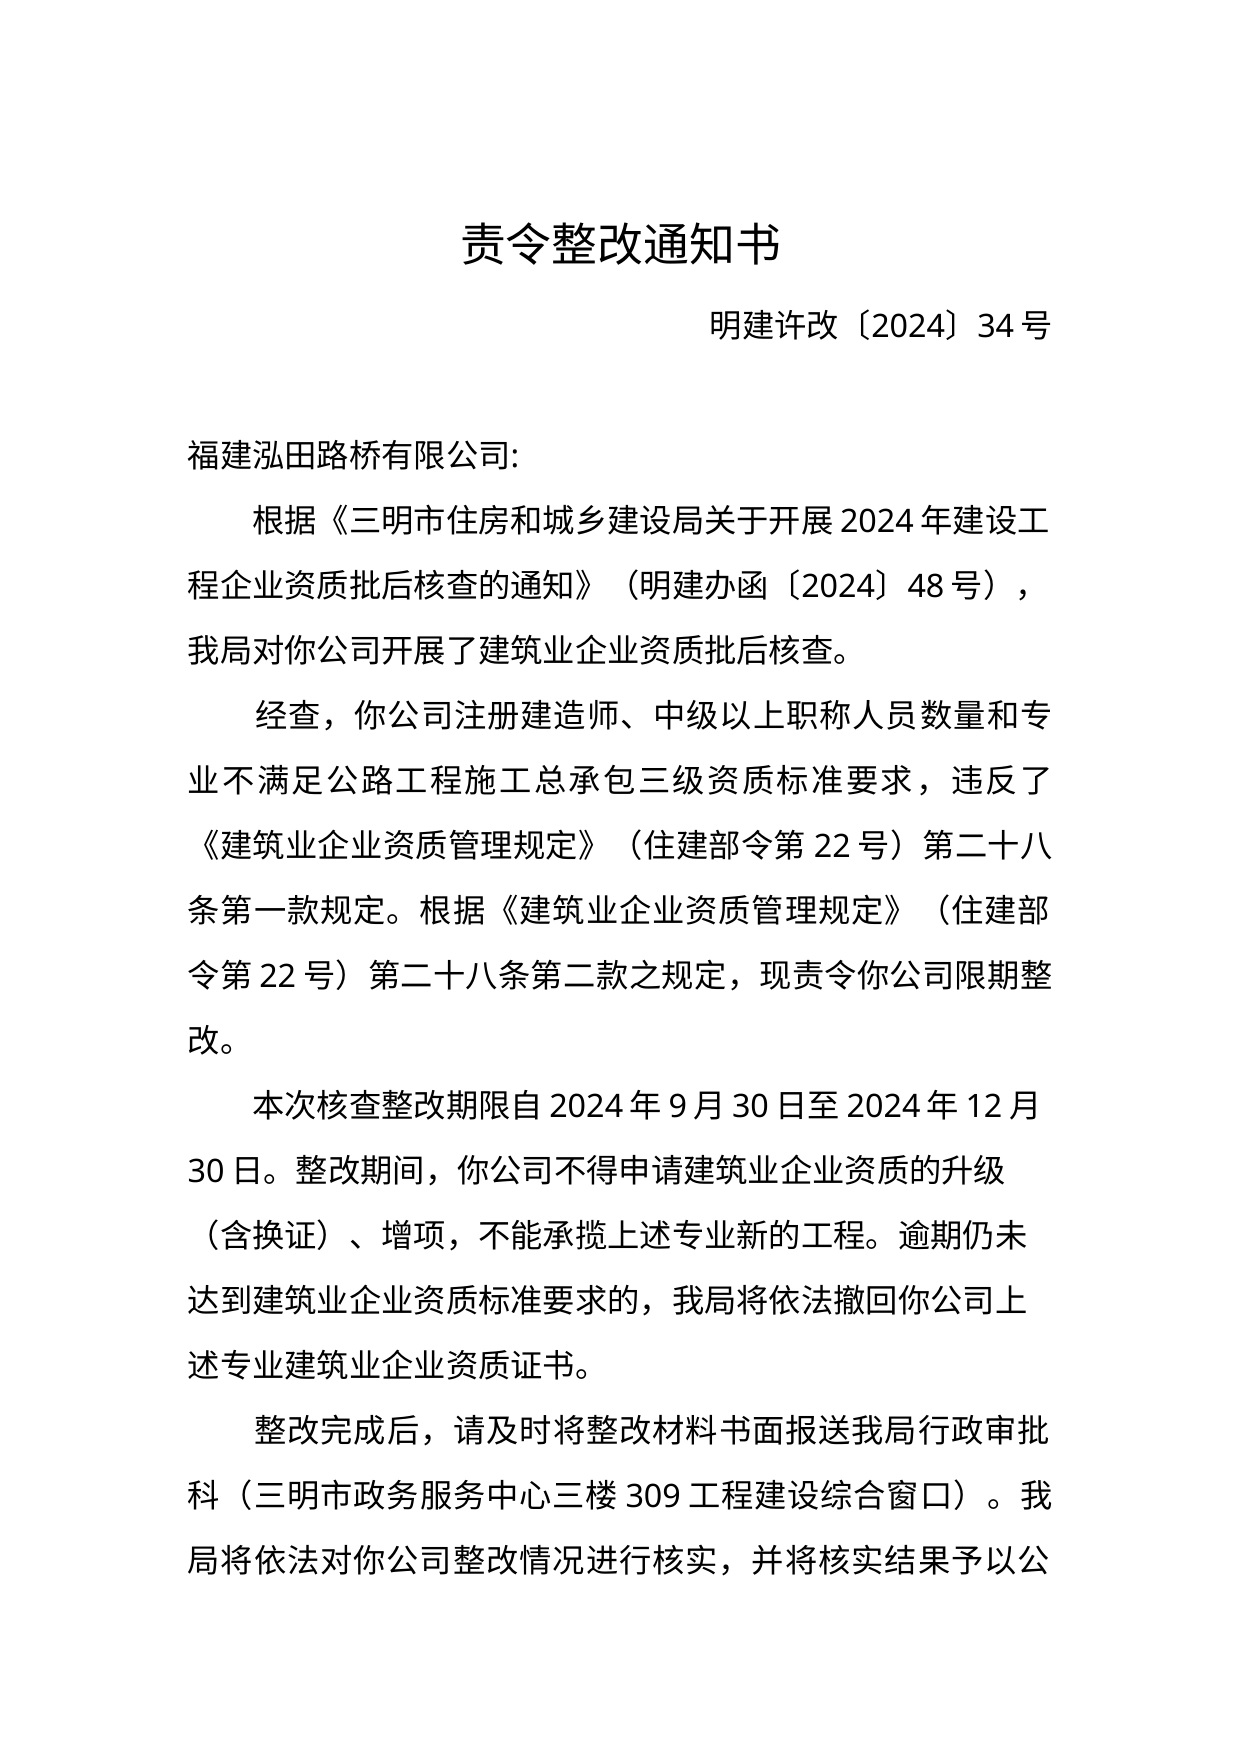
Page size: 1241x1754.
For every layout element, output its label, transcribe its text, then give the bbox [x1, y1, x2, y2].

text 责令整改通知书 [187, 193, 1053, 291]
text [187, 1396, 1053, 1591]
text 明建许改〔2024〕34号 [187, 291, 1053, 356]
text 福建泓田路桥有限公司: [187, 421, 1053, 486]
text 本次核查整改期限自2024年9月30日至2024年12月30日。整改期间，你公司不得申请建筑业企业资质的升级（含换证）、增项，不能承揽上述专业新的工程。逾期仍未达到建筑业企业资质标准要求的，我局将依法撤回你公司上述专业建筑业企业资质证书。 [187, 1071, 1053, 1396]
text 经查，你公司注册建造师、中级以上职称人员数量和专业不满足公路工程施工总承包三级资质标准要求，违反了《建筑业企业资质管理规定》（住建部令第22号）第二十八条第一款规定。根据《建筑业企业资质管理规定》（住建部令第22号）第二十八条第二款之规定，现责令你公司限期整改。 [187, 681, 1053, 1071]
text 根据《三明市住房和城乡建设局关于开展2024年建设工程企业资质批后核查的通知》（明建办函〔2024〕48号），我局对你公司开展了建筑业企业资质批后核查。 [187, 486, 1053, 681]
